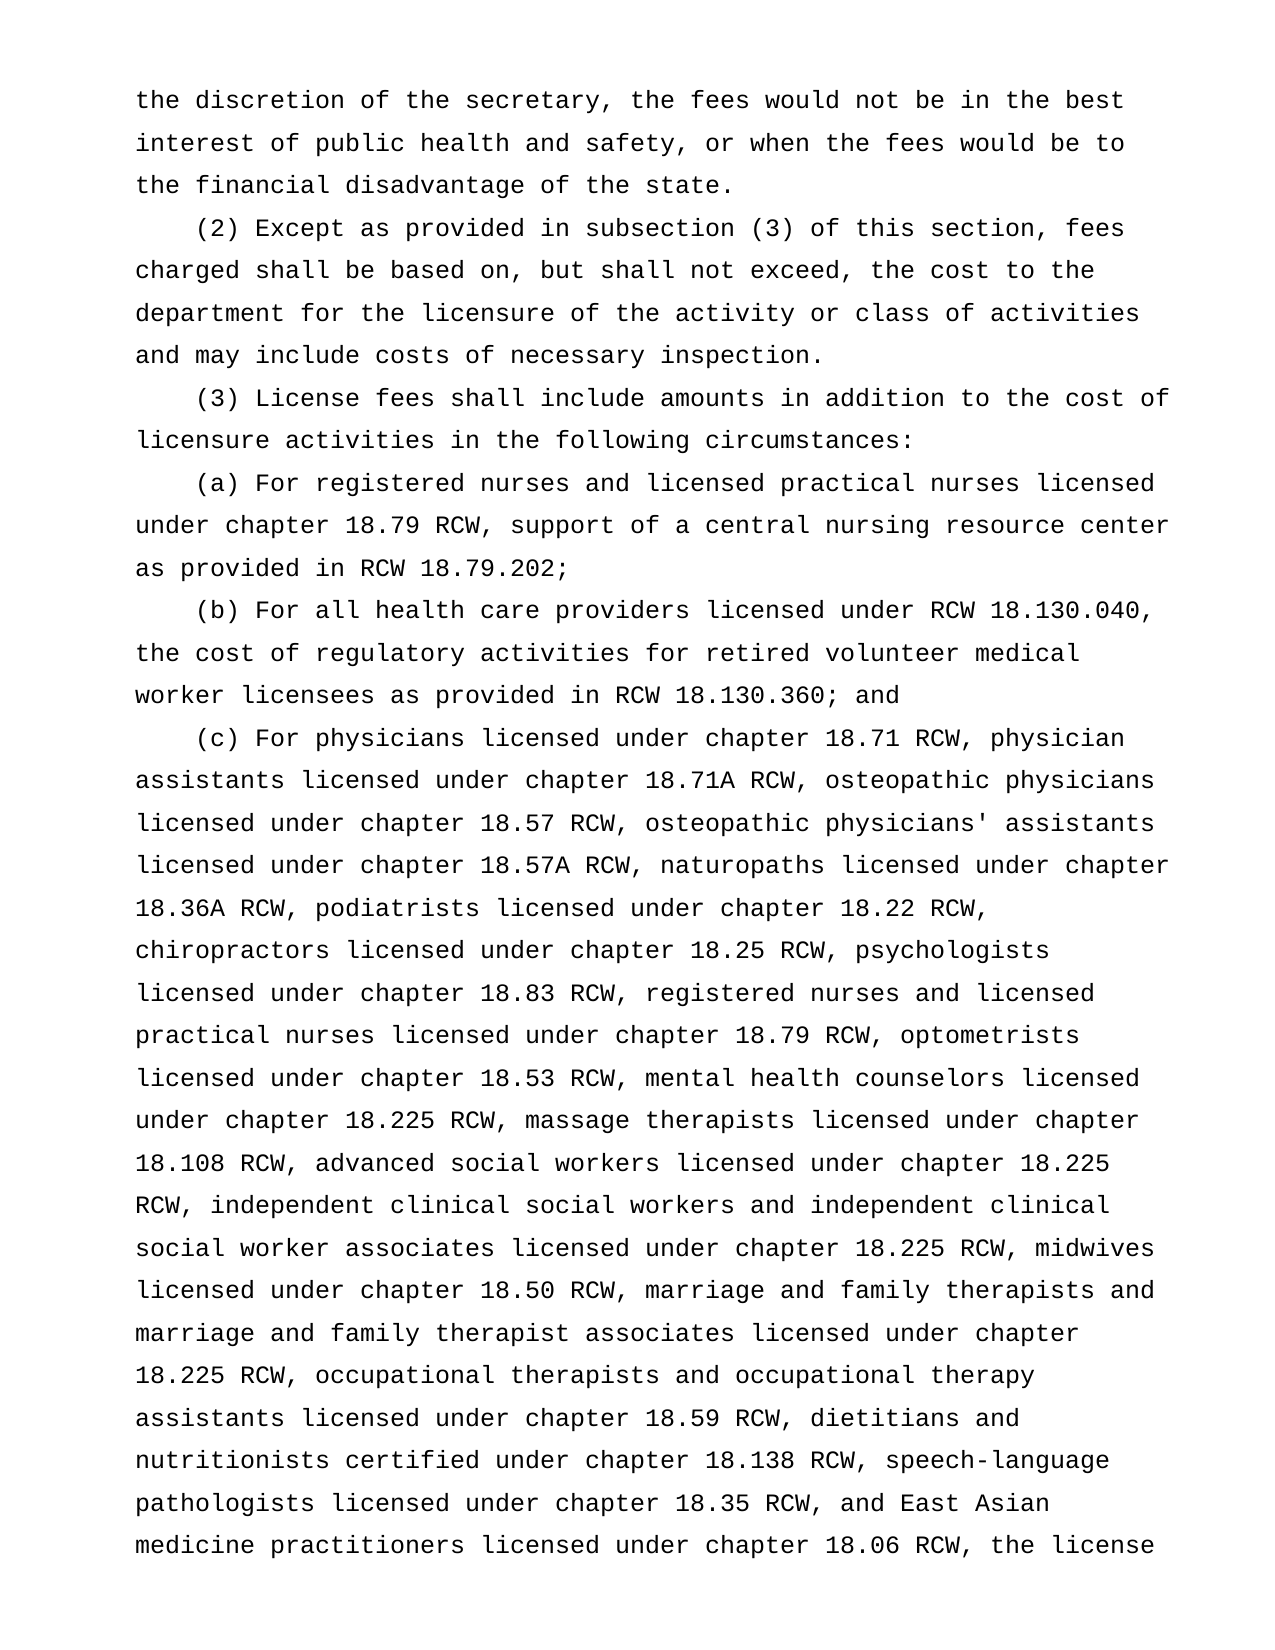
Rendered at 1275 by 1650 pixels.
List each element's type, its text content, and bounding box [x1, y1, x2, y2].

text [135, 712, 1170, 1562]
text (3) License fees shall include amounts in addition to the cost of licensure activities in the following circumstances: [135, 372, 1170, 457]
text (b) For all health care providers licensed under RCW 18.130.040, the cost of regulatory activities for retired volunteer medical worker licensees as provided in RCW 18.130.360; and [135, 585, 1170, 712]
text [135, 75, 1170, 202]
text (2) Except as provided in subsection (3) of this section, fees charged shall be based on, but shall not exceed, the cost to the department for the licensure of the activity or class of activities and may include costs of necessary inspection. [135, 202, 1170, 372]
text (a) For registered nurses and licensed practical nurses licensed under chapter 18.79 RCW, support of a central nursing resource center as provided in RCW 18.79.202; [135, 457, 1170, 585]
